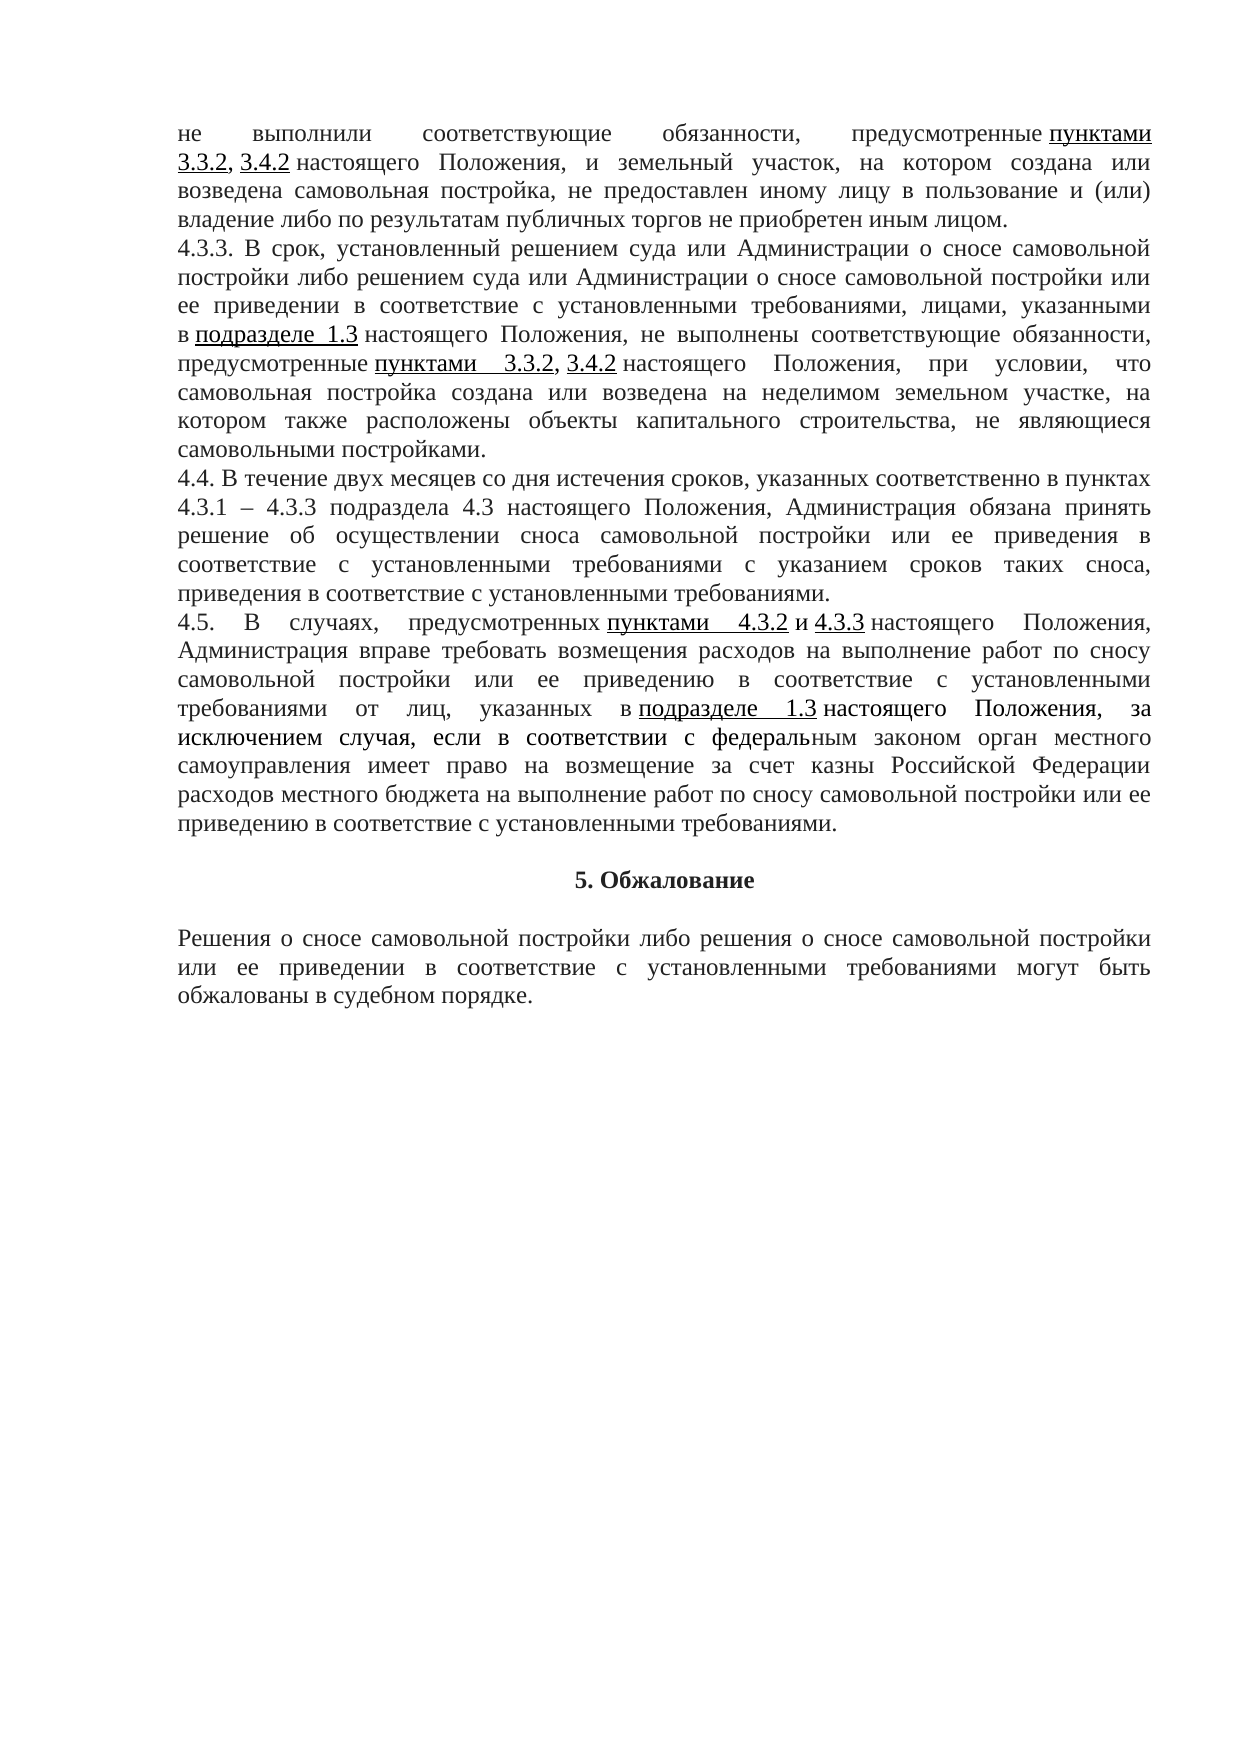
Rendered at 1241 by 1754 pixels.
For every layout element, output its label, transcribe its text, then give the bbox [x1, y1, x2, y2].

text 5. Обжалование [177, 866, 1152, 894]
text 4.5. В случаях, предусмотренных пунктами 4.3.2 и 4.3.3 настоящего Положения, Администрация вправе требовать возмещения расходов на выполнение работ по сносу самовольной постройки или ее приведению в соответствие с установленными требованиями от лиц, указанных в подразделе 1.3 настоящего Положения, за исключением случая, если в соответствии с федеральным законом орган местного самоуправления имеет право на возмещение за счет казны Российской Федерации расходов местного бюджета на выполнение работ по сносу самовольной постройки или ее приведению в соответствие с установленными требованиями. [177, 607, 1152, 837]
text Решения о сносе самовольной постройки либо решения о сносе самовольной постройки или ее приведении в соответствие с установленными требованиями могут быть обжалованы в судебном порядке. [177, 923, 1152, 1009]
text 4.4. В течение двух месяцев со дня истечения сроков, указанных соответственно в пунктах 4.3.1 – 4.3.3 подраздела 4.3 настоящего Положения, Администрация обязана принять решение об осуществлении сноса самовольной постройки или ее приведения в соответствие с установленными требованиями с указанием сроков таких сноса, приведения в соответствие с установленными требованиями. [177, 463, 1152, 607]
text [177, 118, 1152, 233]
text 4.3.3. В срок, установленный решением суда или Администрации о сносе самовольной постройки либо решением суда или Администрации о сносе самовольной постройки или ее приведении в соответствие с установленными требованиями, лицами, указанными в подразделе 1.3 настоящего Положения, не выполнены соответствующие обязанности, предусмотренные пунктами 3.3.2, 3.4.2 настоящего Положения, при условии, что самовольная постройка создана или возведена на неделимом земельном участке, на котором также расположены объекты капитального строительства, не являющиеся самовольными постройками. [177, 233, 1152, 463]
